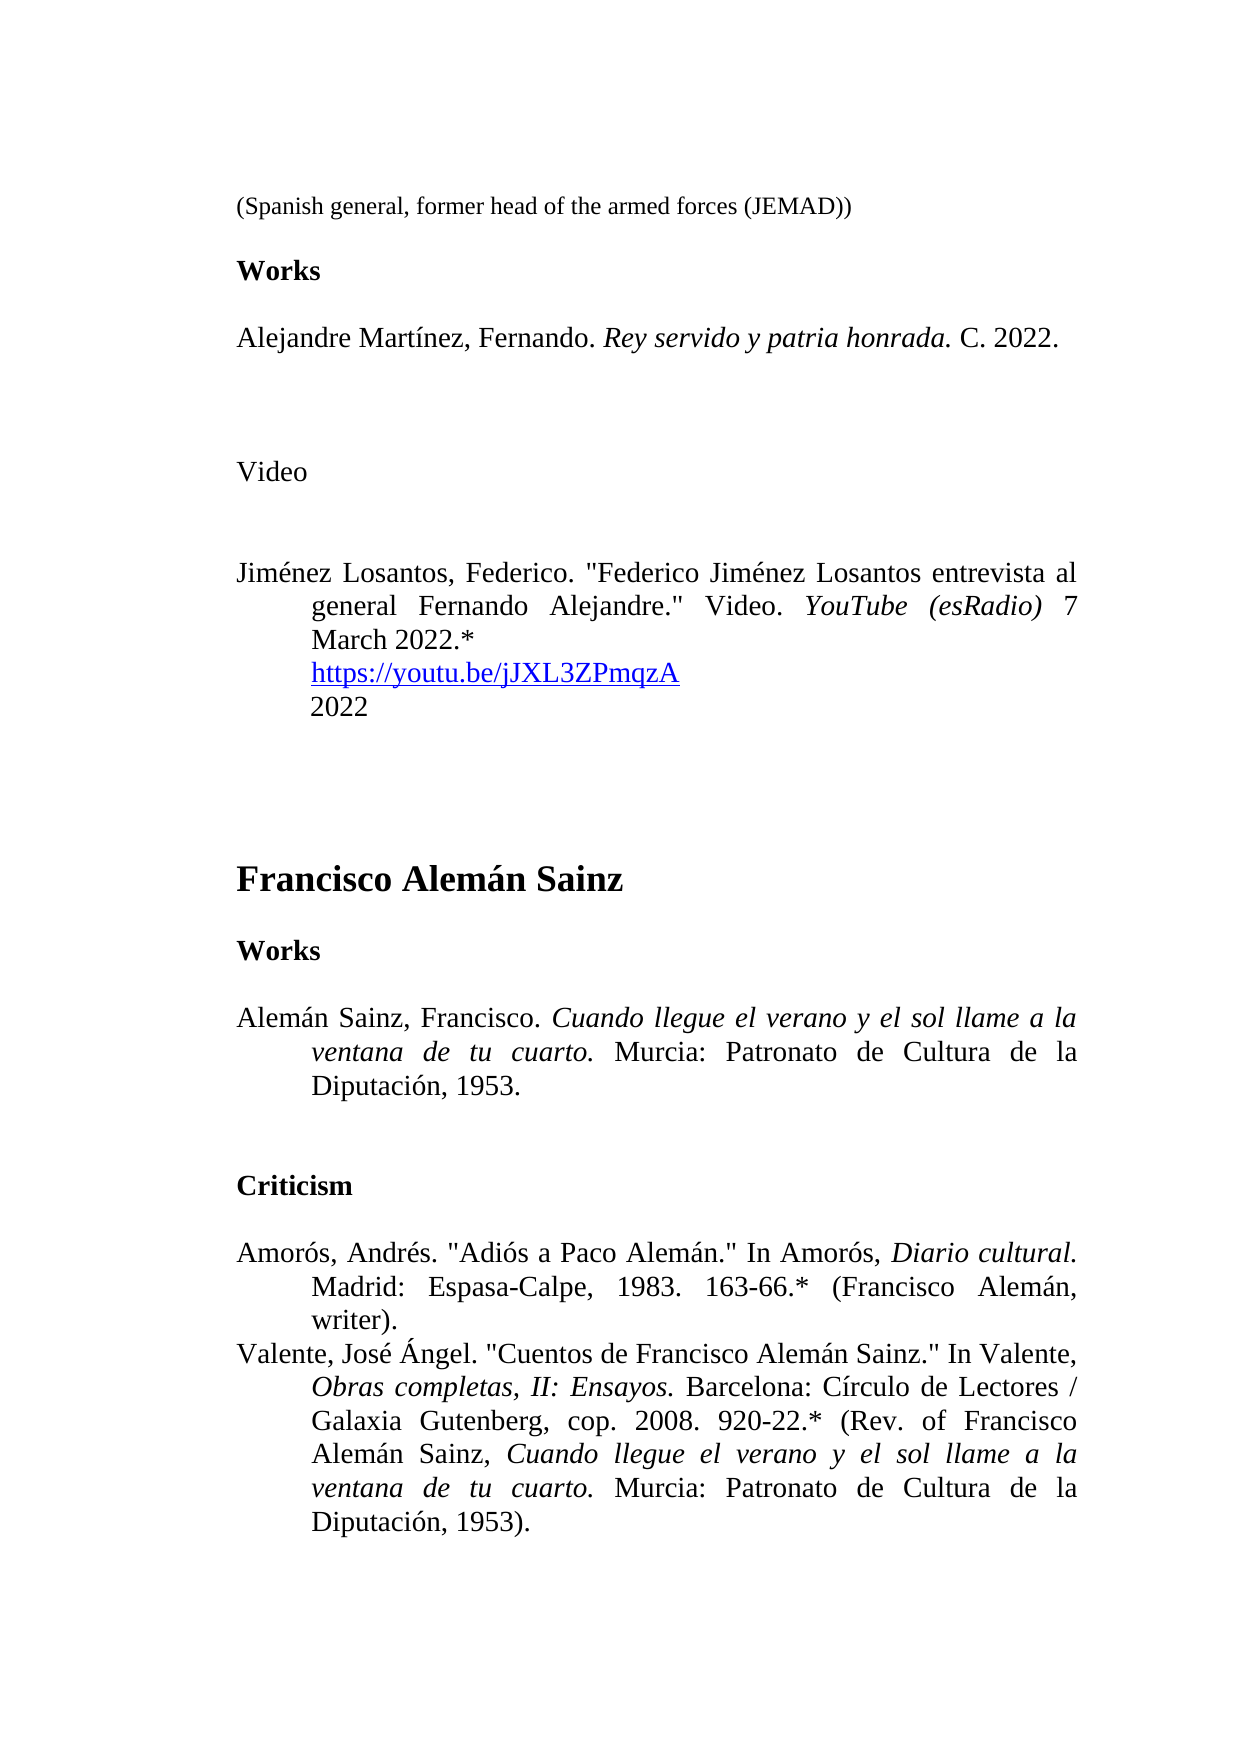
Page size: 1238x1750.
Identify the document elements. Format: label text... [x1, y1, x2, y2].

text Alemán Sainz, Francisco. Cuando llegue el verano y el sol llame a la ventana de tu cuarto. Murcia: Patronato de Cultura de la Diputación, 1953. [236, 1001, 1078, 1101]
text Amorós, Andrés. "Adiós a Paco Alemán." In Amorós, Diario cultural. Madrid: Espasa-Calpe, 1983. 163-66.* (Francisco Alemán, writer). [236, 1235, 1078, 1336]
text Video [236, 454, 1078, 488]
text Alejandre Martínez, Fernando. Rey servido y patria honrada. C. 2022. [236, 320, 1078, 354]
text https://youtu.be/jJXL3ZPmqzA [311, 656, 1078, 689]
text Criticism [236, 1168, 1078, 1202]
text Valente, José Ángel. "Cuentos de Francisco Alemán Sainz." In Valente, Obras completas, II: Ensayos. Barcelona: Círculo de Lectores / Galaxia Gutenberg, cop. 2008. 920-22.* (Rev. of Francisco Alemán Sainz, Cuando llegue el verano y el sol llame a la ventana de tu cuarto. Murcia: Patronato de Cultura de la Diputación, 1953). [236, 1336, 1078, 1537]
text Jiménez Losantos, Federico. "Federico Jiménez Losantos entrevista al general Fernando Alejandre." Video. YouTube (esRadio) 7 March 2022.* [236, 555, 1078, 656]
text Works [236, 933, 1078, 967]
text Works [236, 253, 1078, 287]
text (Spanish general, former head of the armed forces (JEMAD)) [236, 191, 1078, 219]
text 2022 [310, 689, 1078, 723]
text Francisco Alemán Sainz [236, 857, 1078, 900]
